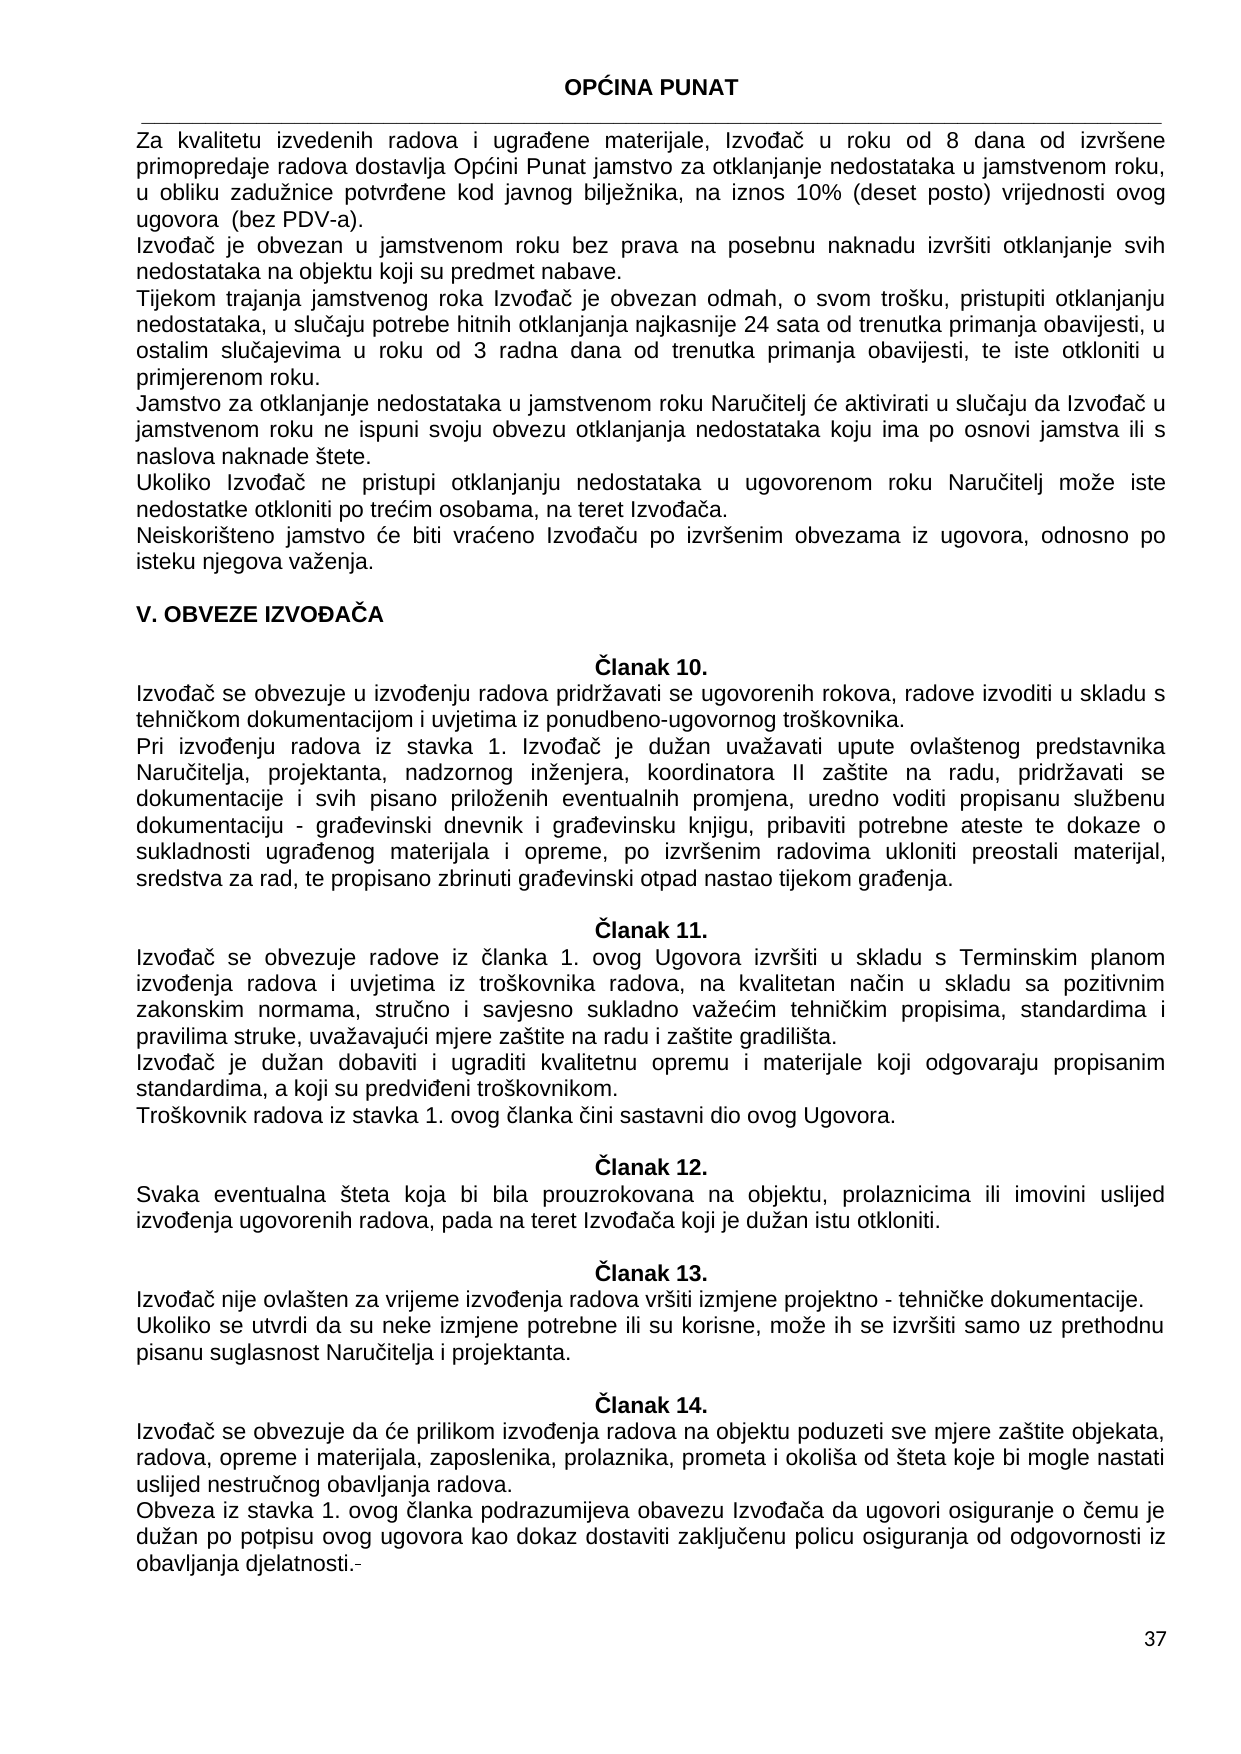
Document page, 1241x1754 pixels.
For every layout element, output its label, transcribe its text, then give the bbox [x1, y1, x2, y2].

text Tijekom trajanja jamstvenog roka Izvođač je obvezan odmah, o svom trošku, pristupiti otklanjanju nedostataka, u slučaju potrebe hitnih otklanjanja najkasnije 24 sata od trenutka primanja obavijesti, u ostalim slučajevima u roku od 3 radna dana od trenutka primanja obavijesti, te iste otkloniti u primjerenom roku. [136, 285, 1167, 390]
text Pri izvođenju radova iz stavka 1. Izvođač je dužan uvažavati upute ovlaštenog predstavnika Naručitelja, projektanta, nadzornog inženjera, koordinatora II zaštite na radu, pridržavati se dokumentacije i svih pisano priloženih eventualnih promjena, uredno voditi propisanu službenu dokumentaciju - građevinski dnevnik i građevinsku knjigu, pribaviti potrebne ateste te dokaze o sukladnosti ugrađenog materijala i opreme, po izvršenim radovima ukloniti preostali materijal, sredstva za rad, te propisano zbrinuti građevinski otpad nastao tijekom građenja. [136, 733, 1167, 891]
subtitle Članak 13. [136, 1260, 1167, 1286]
text Jamstvo za otklanjanje nedostataka u jamstvenom roku Naručitelj će aktivirati u slučaju da Izvođač u jamstvenom roku ne ispuni svoju obvezu otklanjanja nedostataka koju ima po osnovi jamstva ili s naslova naknade štete. [136, 390, 1167, 469]
text Svaka eventualna šteta koja bi bila prouzrokovana na objektu, prolaznicima ili imovini uslijed izvođenja ugovorenih radova, pada na teret Izvođača koji je dužan istu otkloniti. [136, 1181, 1167, 1233]
text Za kvalitetu izvedenih radova i ugrađene materijale, Izvođač u roku od 8 dana od izvršene primopredaje radova dostavlja Općini Punat jamstvo za otklanjanje nedostataka u jamstvenom roku, u obliku zadužnice potvrđene kod javnog bilježnika, na iznos 10% (deset posto) vrijednosti ovog ugovora (bez PDV-a). [136, 127, 1167, 232]
text Troškovnik radova iz stavka 1. ovog članka čini sastavni dio ovog Ugovora. [136, 1102, 1167, 1128]
text Izvođač je obvezan u jamstvenom roku bez prava na posebnu naknadu izvršiti otklanjanje svih nedostataka na objektu koji su predmet nabave. [136, 232, 1167, 285]
subtitle Članak 12. [136, 1154, 1167, 1181]
text Izvođač nije ovlašten za vrijeme izvođenja radova vršiti izmjene projektno - tehničke dokumentacije. [136, 1286, 1167, 1312]
text Obveza iz stavka 1. ovog članka podrazumijeva obavezu Izvođača da ugovori osiguranje o čemu je dužan po potpisu ovog ugovora kao dokaz dostaviti zaključenu policu osiguranja od odgovornosti iz obavljanja djelatnosti. [136, 1497, 1167, 1576]
text Ukoliko Izvođač ne pristupi otklanjanju nedostataka u ugovorenom roku Naručitelj može iste nedostatke otkloniti po trećim osobama, na teret Izvođača. [136, 469, 1167, 522]
text Izvođač se obvezuje u izvođenju radova pridržavati se ugovorenih rokova, radove izvoditi u skladu s tehničkom dokumentacijom i uvjetima iz ponudbeno-ugovornog troškovnika. [136, 680, 1167, 733]
text Ukoliko se utvrdi da su neke izmjene potrebne ili su korisne, može ih se izvršiti samo uz prethodnu pisanu suglasnost Naručitelja i projektanta. [136, 1312, 1167, 1365]
subtitle V. OBVEZE IZVOĐAČA [136, 601, 1167, 627]
text Izvođač se obvezuje radove iz članka 1. ovog Ugovora izvršiti u skladu s Terminskim planom izvođenja radova i uvjetima iz troškovnika radova, na kvalitetan način u skladu sa pozitivnim zakonskim normama, stručno i savjesno sukladno važećim tehničkim propisima, standardima i pravilima struke, uvažavajući mjere zaštite na radu i zaštite gradilišta. [136, 943, 1167, 1049]
text Izvođač je dužan dobaviti i ugraditi kvalitetnu opremu i materijale koji odgovaraju propisanim standardima, a koji su predviđeni troškovnikom. [136, 1049, 1167, 1102]
text Neiskorišteno jamstvo će biti vraćeno Izvođaču po izvršenim obvezama iz ugovora, odnosno po isteku njegova važenja. [136, 522, 1167, 574]
subtitle Članak 14. [136, 1392, 1167, 1418]
subtitle Članak 10. [136, 654, 1167, 680]
subtitle Članak 11. [136, 917, 1167, 943]
text Izvođač se obvezuje da će prilikom izvođenja radova na objektu poduzeti sve mjere zaštite objekata, radova, opreme i materijala, zaposlenika, prolaznika, prometa i okoliša od šteta koje bi mogle nastati uslijed nestručnog obavljanja radova. [136, 1418, 1167, 1497]
